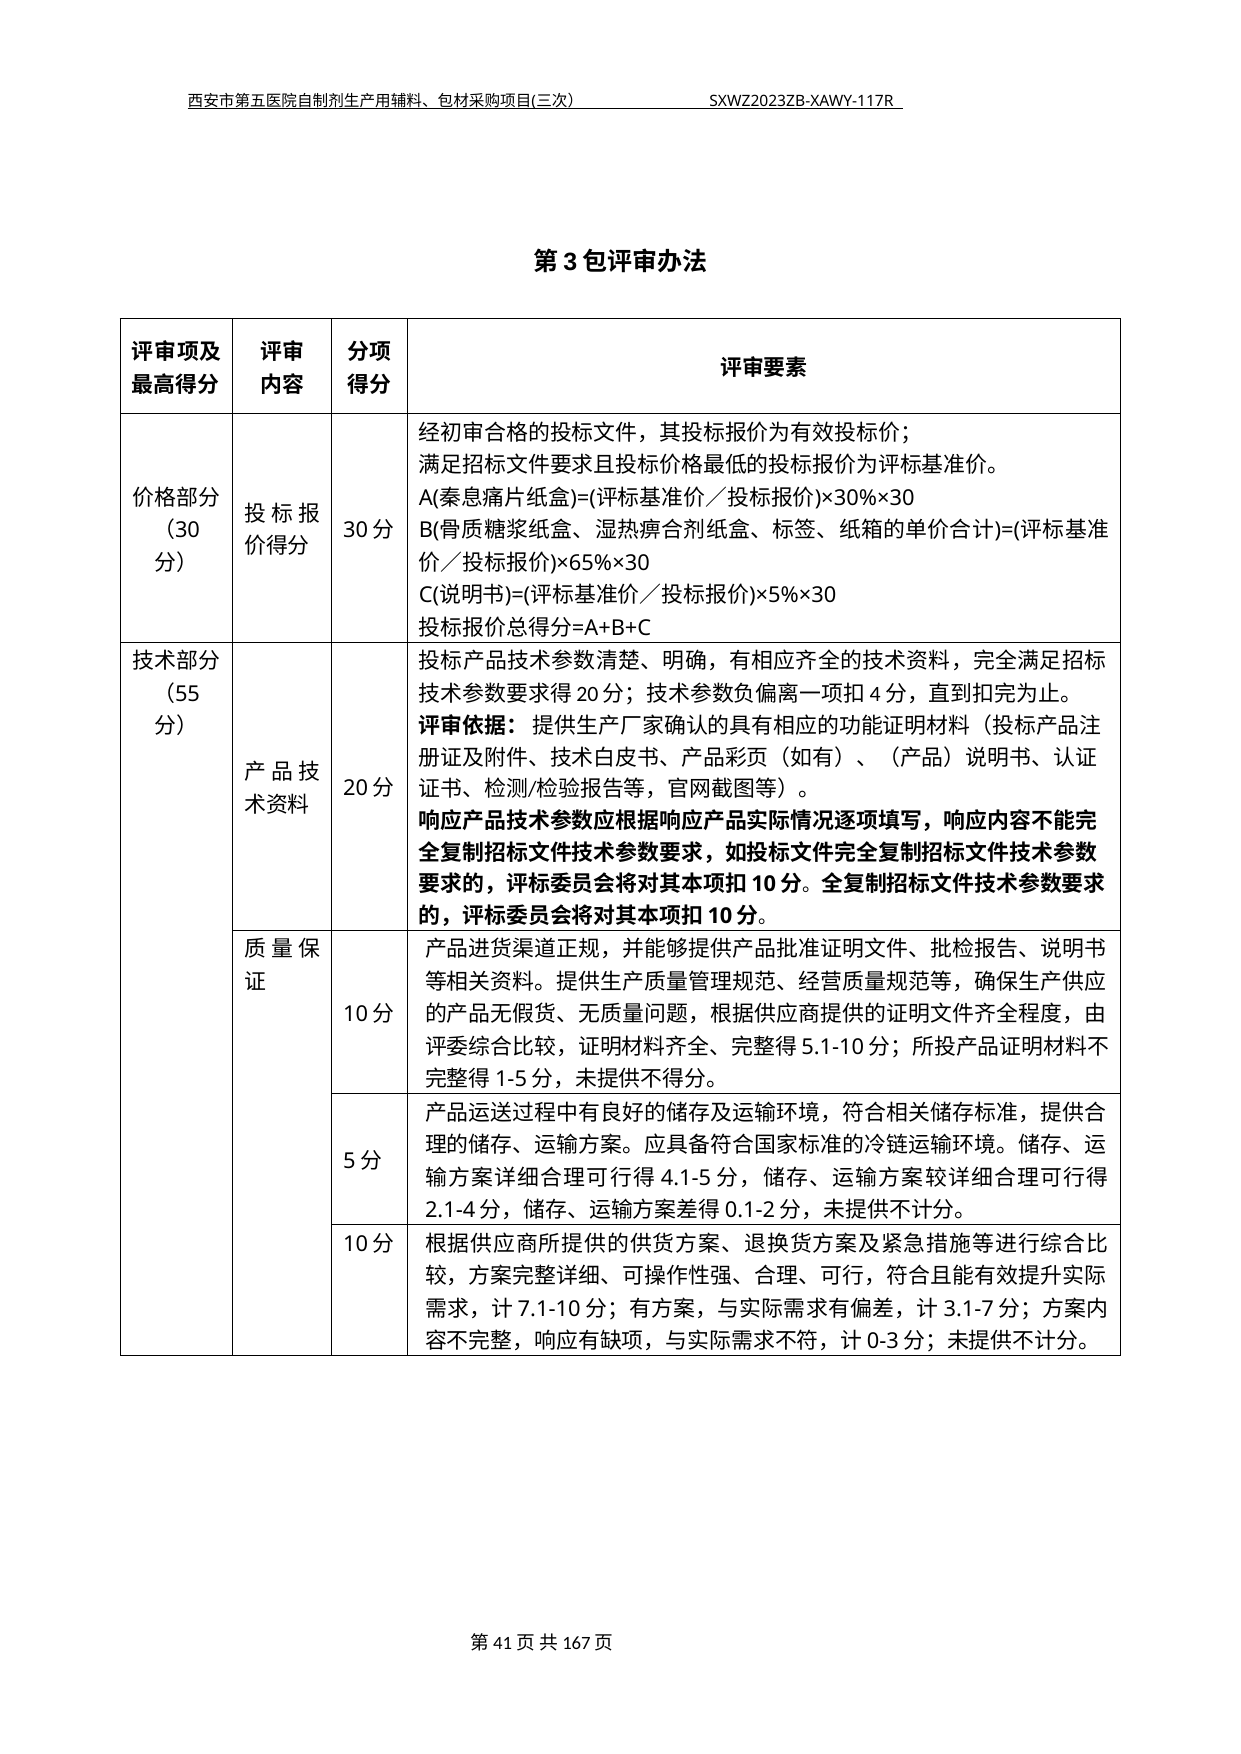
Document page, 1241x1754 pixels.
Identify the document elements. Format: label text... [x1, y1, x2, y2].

table_header 评审项及最高得分 [121, 319, 232, 413]
table_cell 产品运送过程中有良好的储存及运输环境，符合相关储存标准，提供合理的储存、运输方案。应具备符合国家标准的冷链运输环境。储存、运输方案详细合理可行得4.1-5分，储存、运输方案较详细合理可行得2.1-4分，储存、运输方案差得0.1-2分，未提供不计分。 [408, 1094, 1120, 1224]
table_cell 价格部分（30分） [121, 414, 232, 642]
table_cell 质量保证 [233, 931, 331, 1355]
table_cell 5分 [332, 1094, 407, 1224]
subtitle 第3包评审办法 [187, 227, 1053, 292]
table_cell 投标产品技术参数清楚、明确，有相应齐全的技术资料，完全满足招标技术参数要求得20分；技术参数负偏离一项扣4分，直到扣完为止。 评审依据： 提供生产厂家确认的具有相应的功能证明材料（投标产品注册证及附件、技术白皮书、产品彩页（如有）、（产品）说明书、认证证书、检测/检验报告等，官网截图等）。 响应产品技术参数应根据响应产品实际情况逐项填写，响应内容不能完全复制招标文件技术参数要求，如投标文件完全复制招标文件技术参数要求的，评标委员会将对其本项扣10分。全复制招标文件技术参数要求的，评标委员会将对其本项扣10分。 [408, 643, 1120, 930]
table_header 评审 内容 [233, 319, 331, 413]
table_cell 投标报价得分 [233, 414, 331, 642]
table_cell 10分 [332, 1225, 407, 1355]
table_cell 经初审合格的投标文件，其投标报价为有效投标价； 满足招标文件要求且投标价格最低的投标报价为评标基准价。 A(秦息痛片纸盒)=(评标基准价／投标报价)×30%×30 B(骨质糖浆纸盒、湿热痹合剂纸盒、标签、纸箱的单价合计)=(评标基准价／投标报价)×65%×30 C(说明书)=(评标基准价／投标报价)×5%×30 投标报价总得分=A+B+C [408, 414, 1120, 642]
table_cell 10分 [332, 931, 407, 1093]
table_cell 技术部分（55分） [121, 643, 232, 1355]
table_cell 产品进货渠道正规，并能够提供产品批准证明文件、批检报告、说明书等相关资料。提供生产质量管理规范、经营质量规范等，确保生产供应的产品无假货、无质量问题，根据供应商提供的证明文件齐全程度，由评委综合比较，证明材料齐全、完整得5.1-10分；所投产品证明材料不完整得1-5分，未提供不得分。 [408, 931, 1120, 1093]
table_cell 产品技术资料 [233, 643, 331, 930]
table_cell 20分 [332, 643, 407, 930]
table_header 评审要素 [408, 319, 1120, 413]
table_header 分项 得分 [332, 319, 407, 413]
table_cell 30分 [332, 414, 407, 642]
table_cell 根据供应商所提供的供货方案、退换货方案及紧急措施等进行综合比较，方案完整详细、可操作性强、合理、可行，符合且能有效提升实际需求，计7.1-10分；有方案，与实际需求有偏差，计3.1-7分；方案内容不完整，响应有缺项，与实际需求不符，计0-3分；未提供不计分。 [408, 1225, 1120, 1355]
